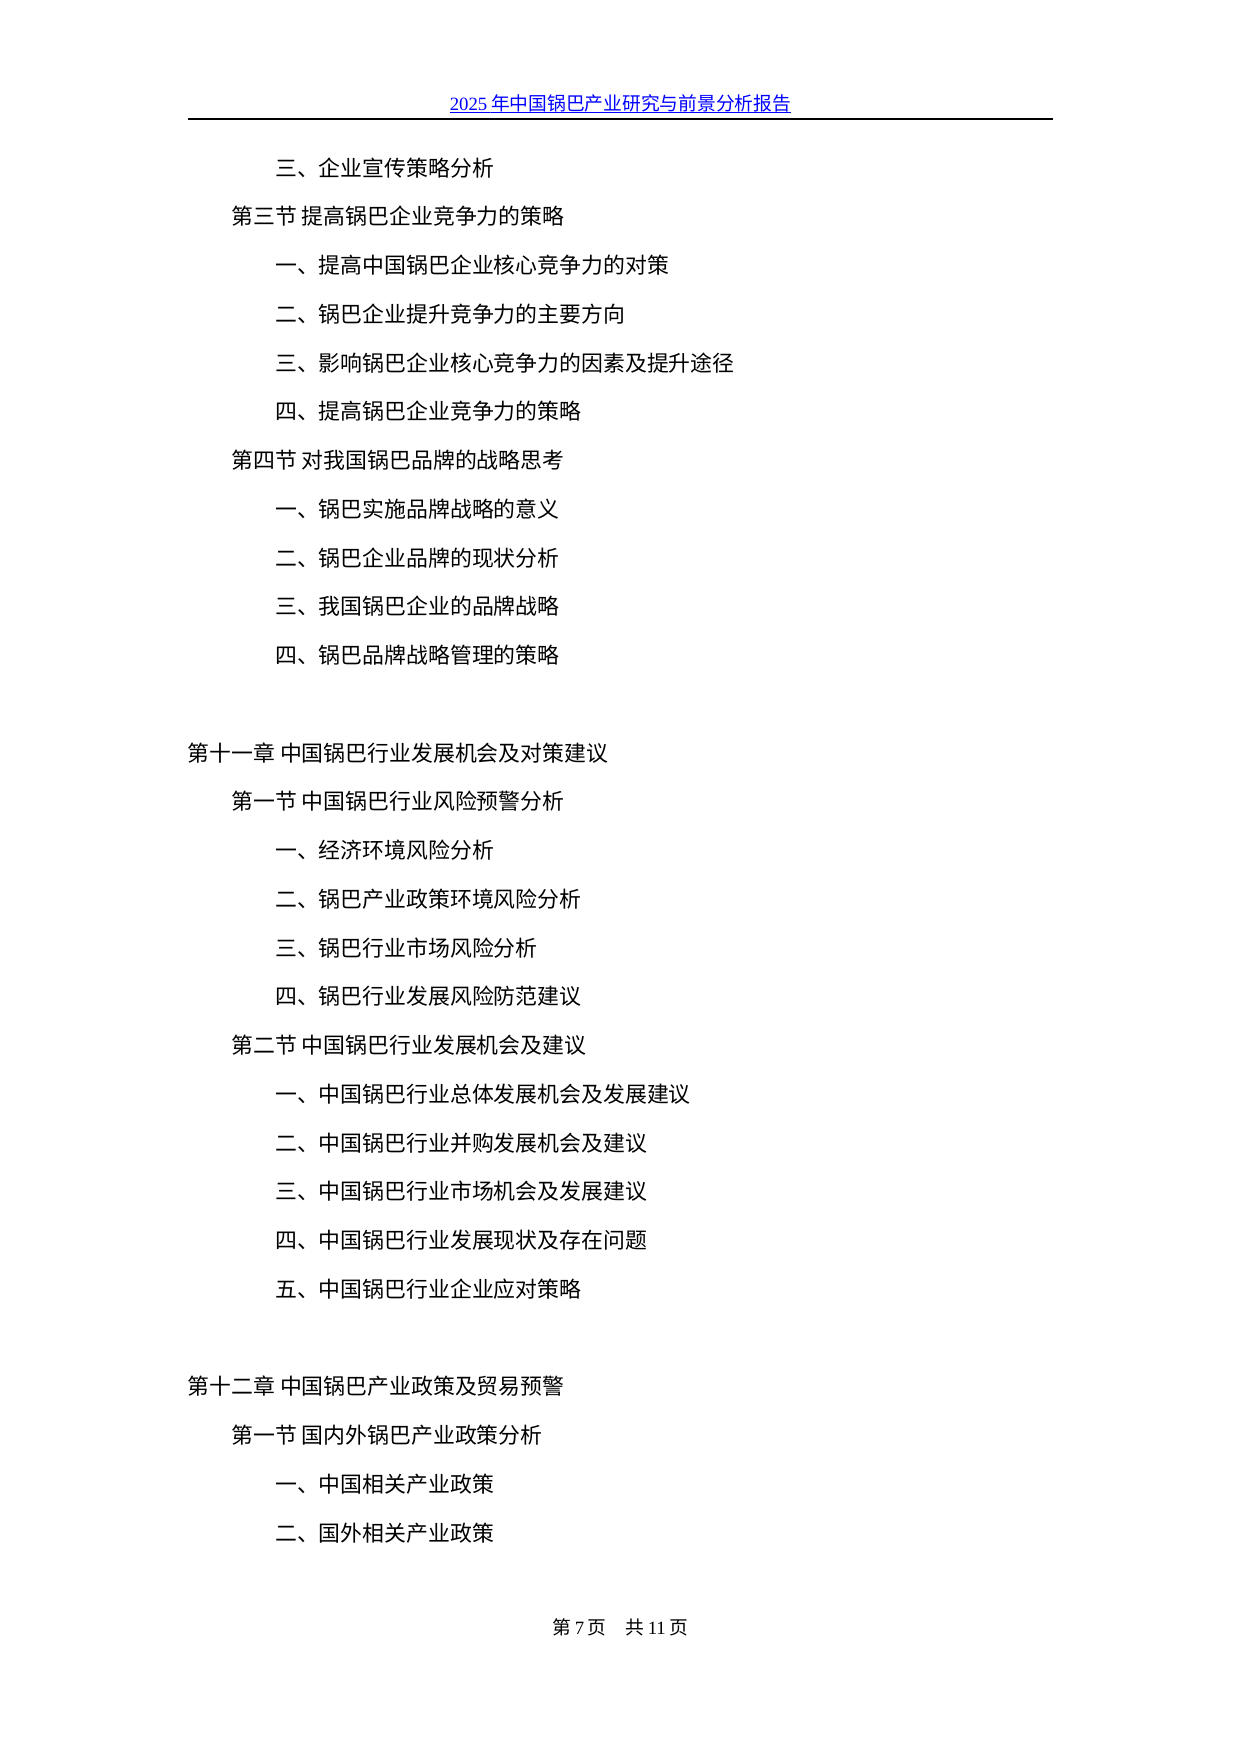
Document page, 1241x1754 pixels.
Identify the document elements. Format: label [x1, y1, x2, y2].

text [187, 150, 1053, 1548]
